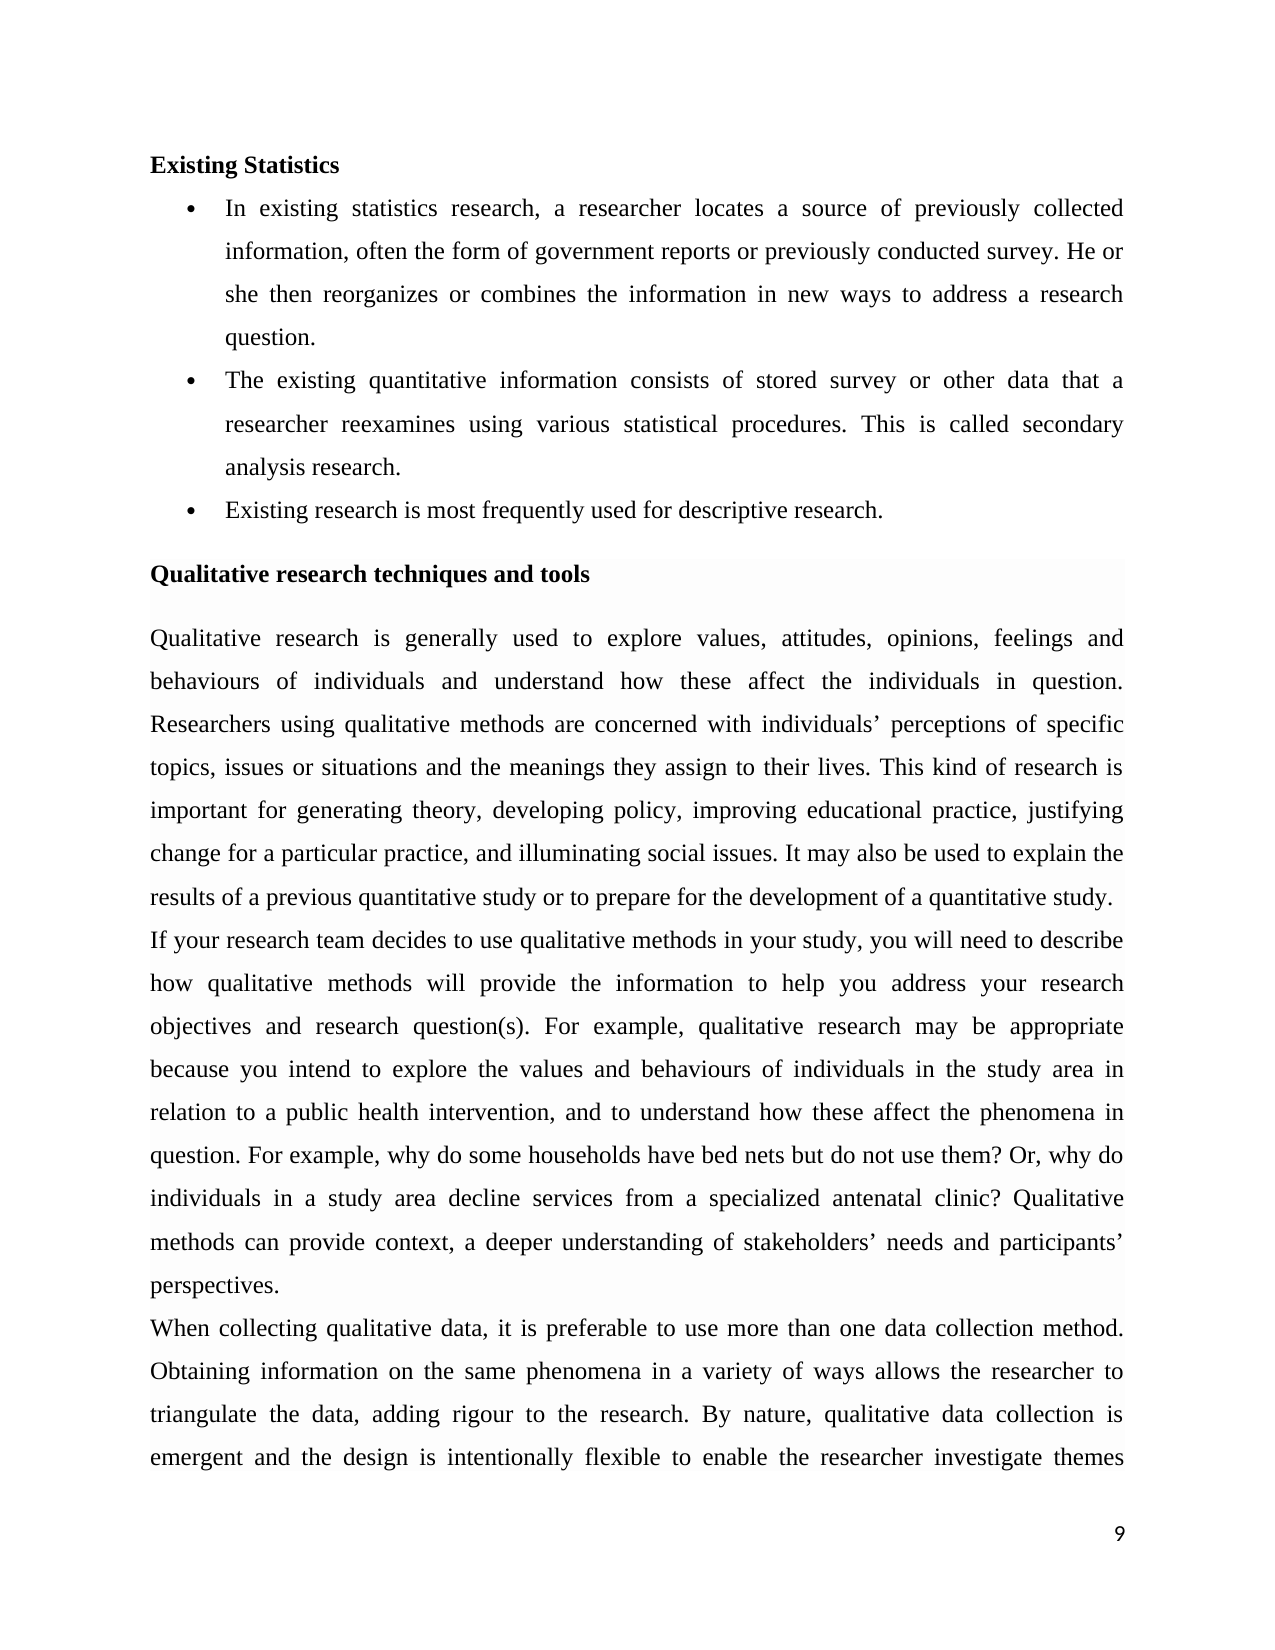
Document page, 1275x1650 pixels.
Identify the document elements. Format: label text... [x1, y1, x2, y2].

text Existing Statistics [150, 150, 1125, 179]
list The existing quantitative information consists of stored survey or other data that a researcher reexamines using various statistical procedures. This is called secondary analysis research. [187, 366, 1125, 481]
text Qualitative research is generally used to explore values, attitudes, opinions, feelings and behaviours of individuals and understand how these affect the individuals in question. Researchers using qualitative methods are concerned with individuals’ perceptions of specific topics, issues or situations and the meanings they assign to their lives. This kind of research is important for generating theory, developing policy, improving educational practice, justifying change for a particular practice, and illuminating social issues. It may also be used to explain the results of a previous quantitative study or to prepare for the development of a quantitative study. [150, 623, 1125, 910]
subtitle Qualitative research techniques and tools [150, 559, 1125, 588]
list Existing research is most frequently used for descriptive research. [187, 495, 1125, 524]
list In existing statistics research, a researcher locates a source of previously collected information, often the form of government reports or previously conducted survey. He or she then reorganizes or combines the information in new ways to address a research question. [187, 193, 1125, 351]
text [150, 1313, 1125, 1471]
text If your research team decides to use qualitative methods in your study, you will need to describe how qualitative methods will provide the information to help you address your research objectives and research question(s). For example, qualitative research may be appropriate because you intend to explore the values and behaviours of individuals in the study area in relation to a public health intervention, and to understand how these affect the phenomena in question. For example, why do some households have bed nets but do not use them? Or, why do individuals in a study area decline services from a specialized antenatal clinic? Qualitative methods can provide context, a deeper understanding of stakeholders’ needs and participants’ perspectives. [150, 925, 1125, 1298]
